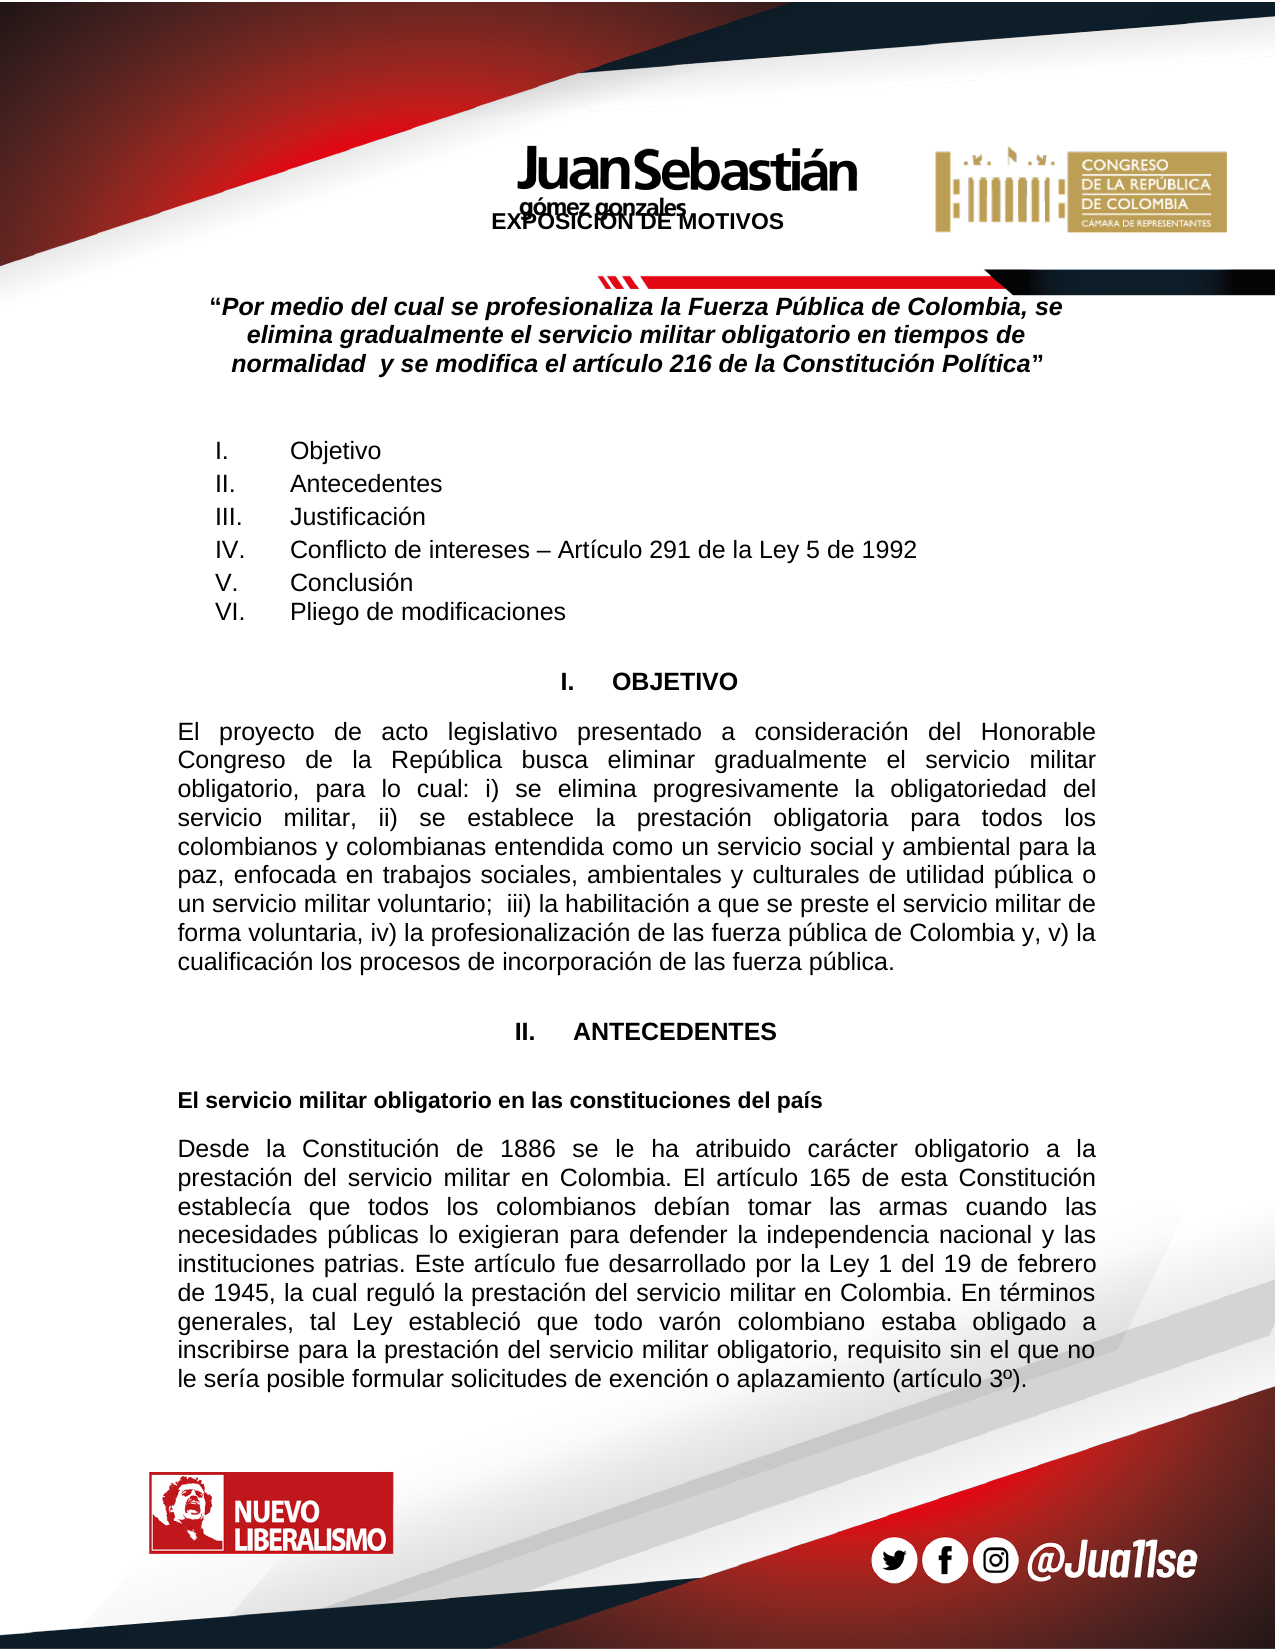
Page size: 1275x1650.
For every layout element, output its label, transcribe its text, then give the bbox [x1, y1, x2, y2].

subtitle OBJETIVO [215, 667, 1098, 696]
list Conflicto de intereses – Artículo 291 de la Ley 5 de 1992 [215, 535, 1098, 563]
text Desde la Constitución de 1886 se le ha atribuido carácter obligatorio a la prestación del servicio militar en Colombia. El artículo 165 de esta Constitución establecía que todos los colombianos debían tomar las armas cuando las necesidades públicas lo exigieran para defender la independencia nacional y las instituciones patrias. Este artículo fue desarrollado por la Ley 1 del 19 de febrero de 1945, la cual reguló la prestación del servicio militar en Colombia. En términos generales, tal Ley estableció que todo varón colombiano estaba obligado a inscribirse para la prestación del servicio militar obligatorio, requisito sin el que no le sería posible formular solicitudes de exención o aplazamiento (artículo 3º). [177, 1134, 1098, 1393]
list Objetivo [215, 436, 1098, 464]
list Justificación [215, 502, 1098, 531]
text EXPOSICIÓN DE MOTIVOS [177, 208, 1098, 234]
text El proyecto de acto legislativo presentado a consideración del Honorable Congreso de la República busca eliminar gradualmente el servicio militar obligatorio, para lo cual: i) se elimina progresivamente la obligatoriedad del servicio militar, ii) se establece la prestación obligatoria para todos los colombianos y colombianas entendida como un servicio social y ambiental para la paz, enfocada en trabajos sociales, ambientales y culturales de utilidad pública o un servicio militar voluntario; iii) la habilitación a que se preste el servicio militar de forma voluntaria, iv) la profesionalización de las fuerza pública de Colombia y, v) la cualificación los procesos de incorporación de las fuerza pública. [177, 717, 1098, 975]
text “Por medio del cual se profesionaliza la Fuerza Pública de Colombia, se elimina gradualmente el servicio militar obligatorio en tiempos de normalidad y se modifica el artículo 216 de la Constitución Política” [177, 292, 1098, 378]
list Conclusión [215, 568, 1098, 597]
list Antecedentes [215, 469, 1098, 497]
picture [0, 2, 1275, 318]
subtitle El servicio militar obligatorio en las constituciones del país [177, 1087, 1098, 1113]
picture [0, 1165, 1275, 1649]
list Pliego de modificaciones [215, 597, 1098, 625]
subtitle ANTECEDENTES [215, 1017, 1098, 1045]
